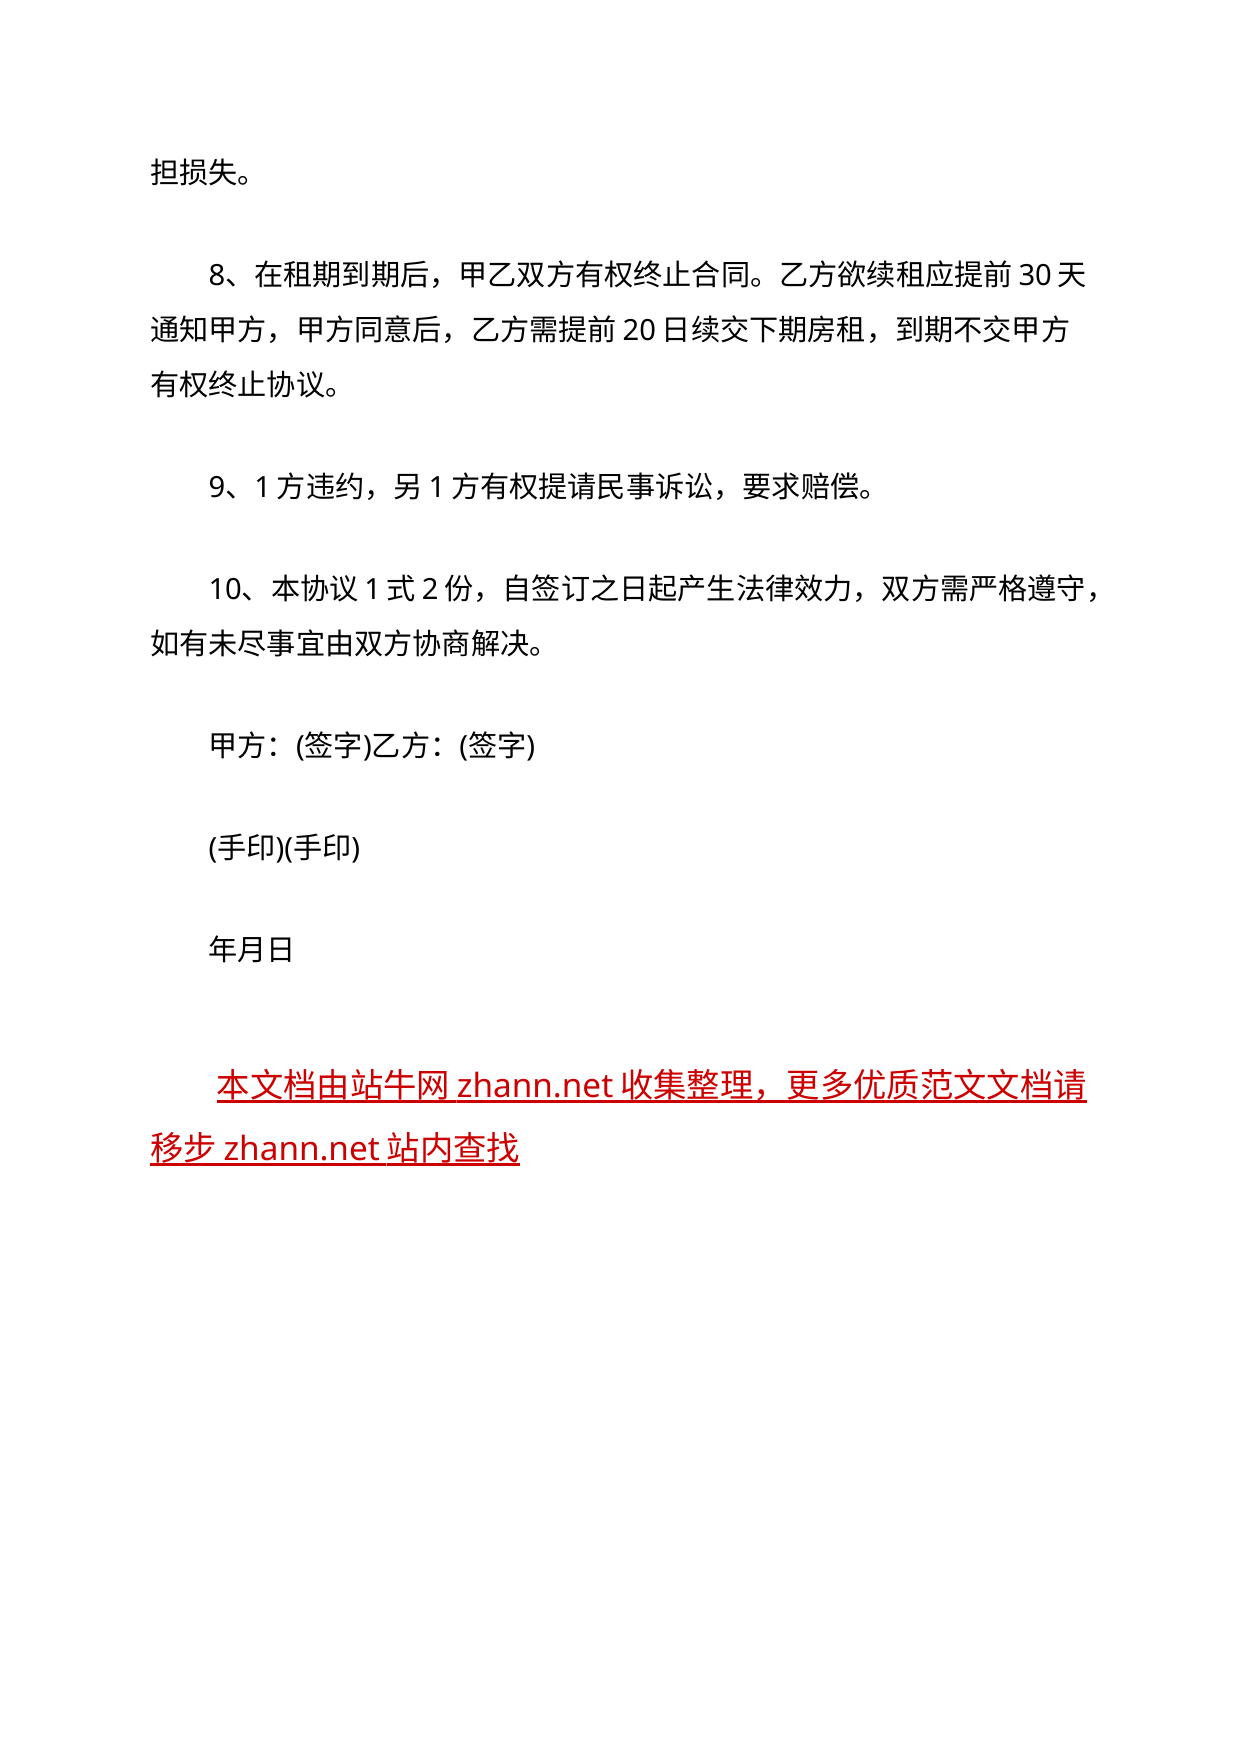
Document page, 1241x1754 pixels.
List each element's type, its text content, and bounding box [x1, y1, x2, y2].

text 10、本协议1式2份，自签订之日起产生法律效力，双方需严格遵守，如有未尽事宜由双方协商解决。 [150, 566, 1090, 663]
text 9、1方违约，另1方有权提请民事诉讼，要求赔偿。 [150, 463, 1090, 506]
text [150, 150, 1090, 192]
text 8、在租期到期后，甲乙双方有权终止合同。乙方欲续租应提前30天通知甲方，甲方同意后，乙方需提前20日续交下期房租，到期不交甲方有权终止协议。 [150, 252, 1090, 404]
text 本文档由站牛网zhann.net收集整理，更多优质范文文档请移步zhann.net站内查找 [150, 1059, 1090, 1171]
text 年月日 [150, 926, 1090, 968]
text (手印)(手印) [150, 824, 1090, 867]
text 甲方：(签字)乙方：(签字) [150, 722, 1090, 765]
